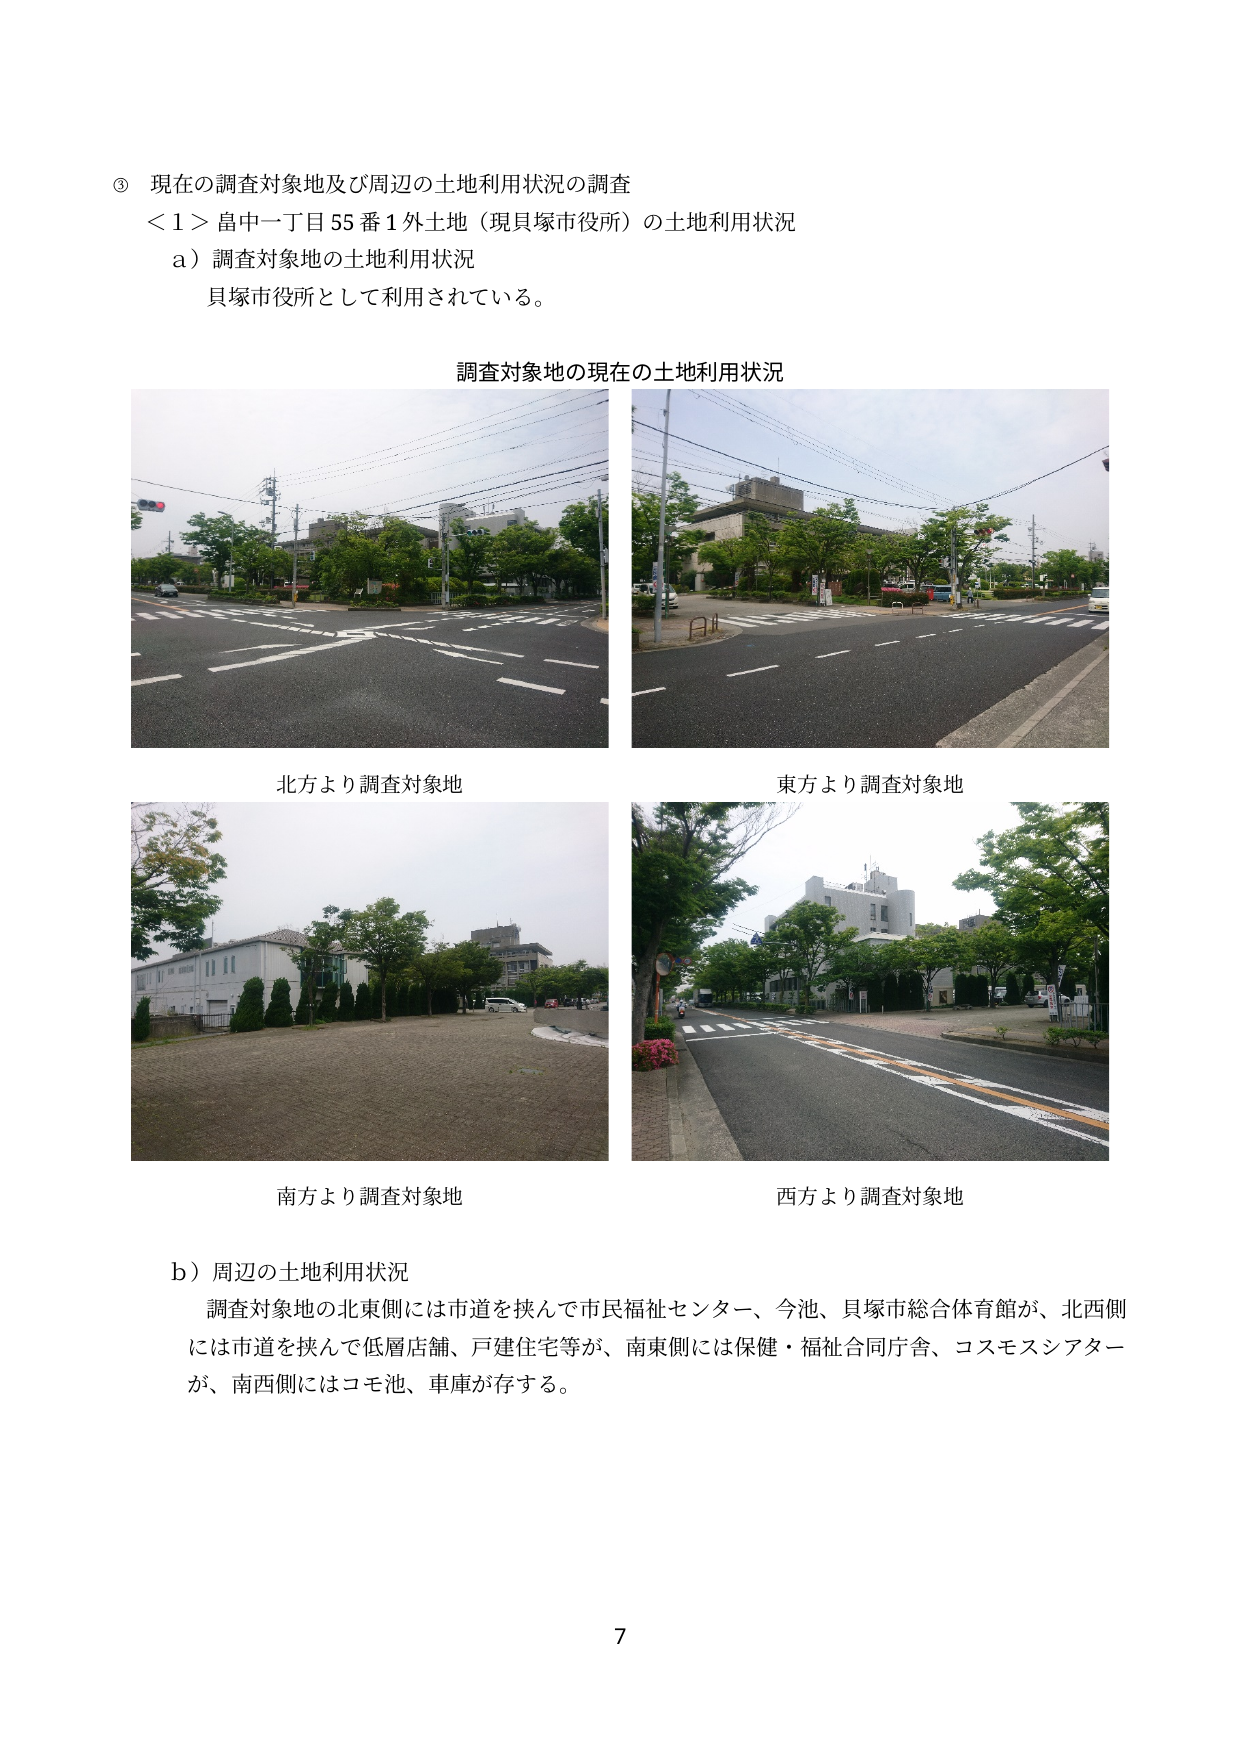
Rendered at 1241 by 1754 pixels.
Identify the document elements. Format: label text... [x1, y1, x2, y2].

text ａ）調査対象地の土地利用状況 [112, 239, 1128, 277]
table_cell 南方より調査対象地 [120, 802, 620, 1214]
text 貝塚市役所として利用されている。 [112, 277, 1128, 314]
text 調査対象地の北東側には市道を挟んで市民福祉センター、今池、貝塚市総合体育館が、北西側には市道を挟んで低層店舗、戸建住宅等が、南東側には保健・福祉合同庁舎、コスモスシアターが、南西側にはコモ池、車庫が存する。 [187, 1289, 1128, 1402]
table_header 東方より調査対象地 [620, 390, 1121, 802]
text ＜１＞ 畠中一丁目55番1外土地（現貝塚市役所）の土地利用状況 [145, 202, 1128, 239]
picture [631, 389, 1110, 748]
text 調査対象地の現在の土地利用状況 [112, 352, 1128, 389]
picture [131, 389, 609, 748]
text ｂ）周辺の土地利用状況 [112, 1252, 1128, 1289]
picture [631, 802, 1110, 1161]
list 現在の調査対象地及び周辺の土地利用状況の調査 [112, 164, 1128, 202]
table_cell 西方より調査対象地 [620, 802, 1121, 1214]
table_header 北方より調査対象地 [120, 390, 620, 802]
picture [131, 802, 609, 1161]
